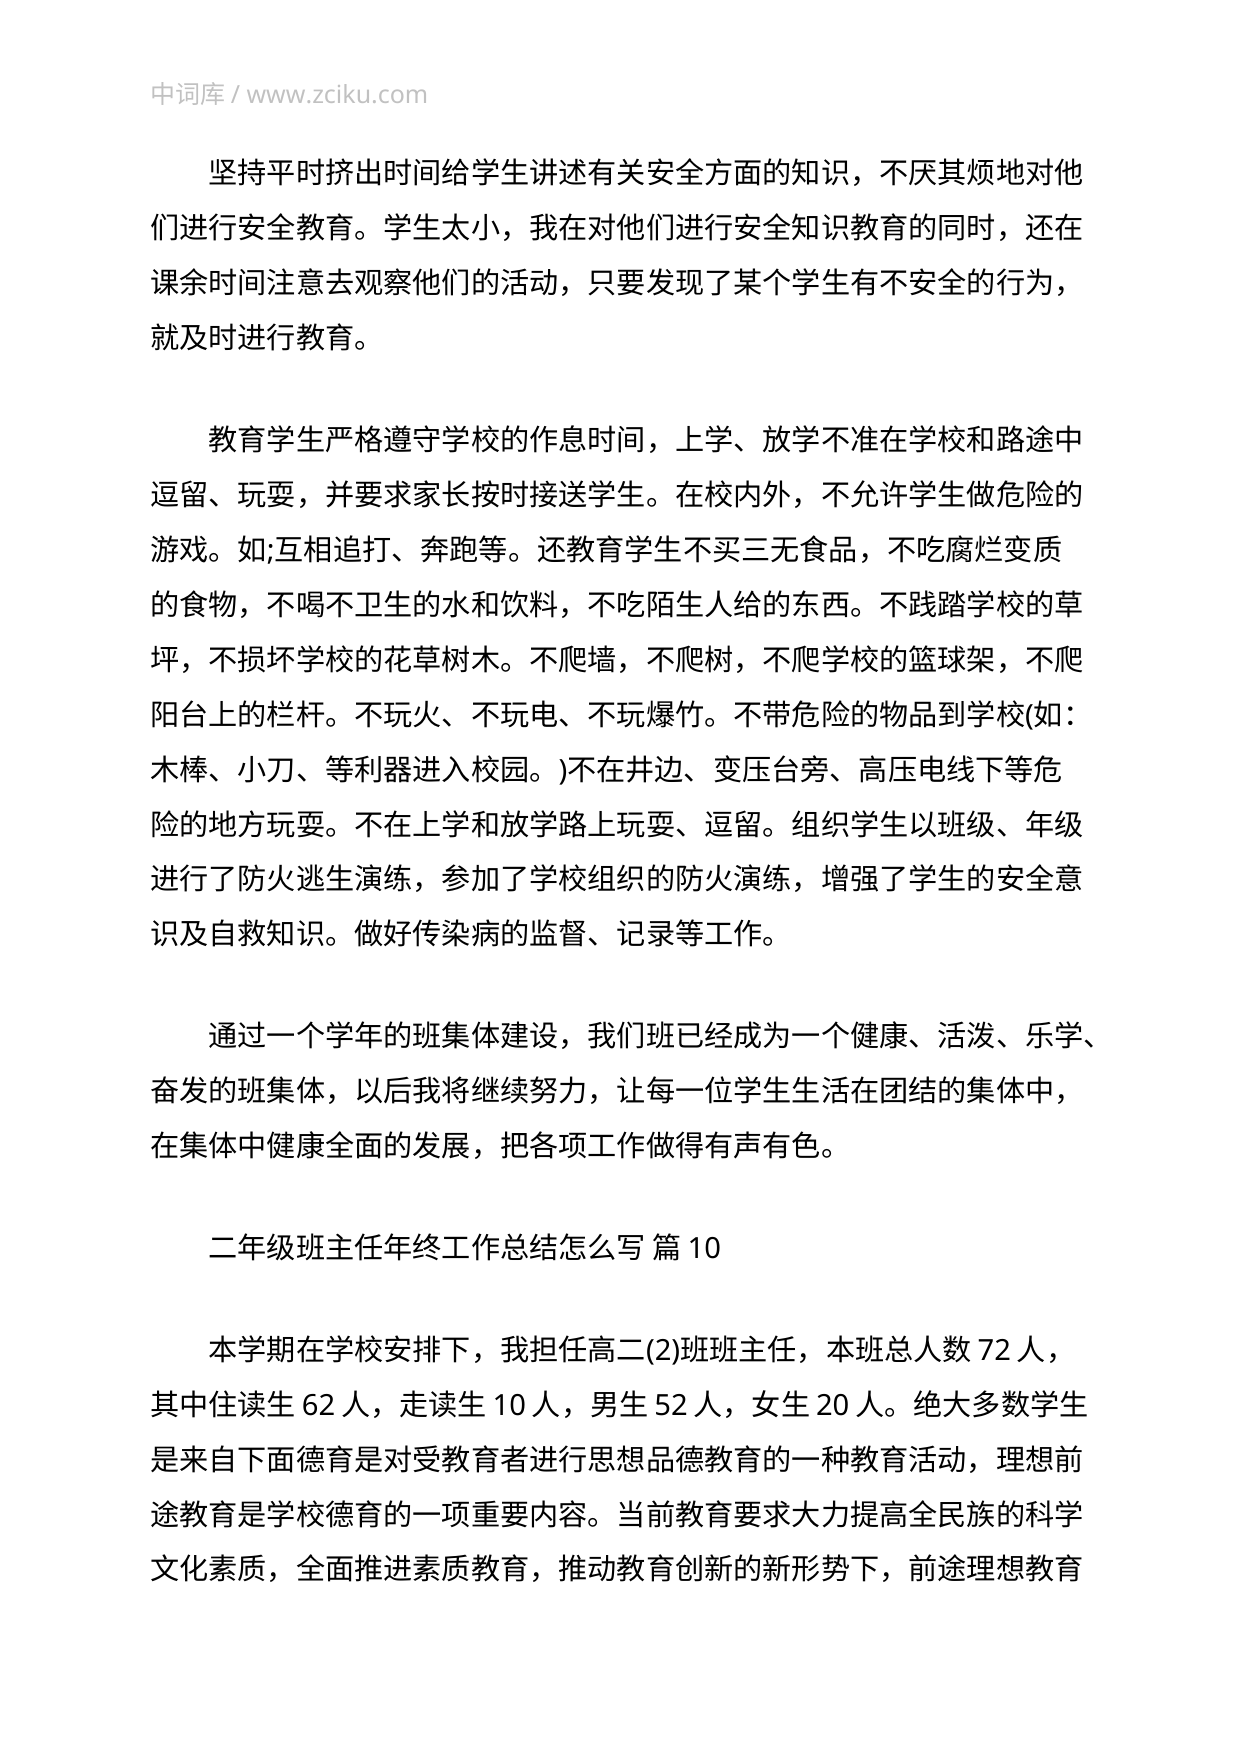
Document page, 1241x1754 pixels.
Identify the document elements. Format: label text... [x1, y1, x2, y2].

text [150, 1326, 1090, 1588]
text 教育学生严格遵守学校的作息时间，上学、放学不准在学校和路途中逗留、玩耍，并要求家长按时接送学生。在校内外，不允许学生做危险的游戏。如;互相追打、奔跑等。还教育学生不买三无食品，不吃腐烂变质的食物，不喝不卫生的水和饮料，不吃陌生人给的东西。不践踏学校的草坪，不损坏学校的花草树木。不爬墙，不爬树，不爬学校的篮球架，不爬阳台上的栏杆。不玩火、不玩电、不玩爆竹。不带危险的物品到学校(如：木棒、小刀、等利器进入校园。)不在井边、变压台旁、高压电线下等危险的地方玩耍。不在上学和放学路上玩耍、逗留。组织学生以班级、年级进行了防火逃生演练，参加了学校组织的防火演练，增强了学生的安全意识及自救知识。做好传染病的监督、记录等工作。 [150, 416, 1090, 953]
text 通过一个学年的班集体建设，我们班已经成为一个健康、活泼、乐学、奋发的班集体，以后我将继续努力，让每一位学生生活在团结的集体中，在集体中健康全面的发展，把各项工作做得有声有色。 [150, 1013, 1090, 1165]
text 二年级班主任年终工作总结怎么写 篇10 [150, 1224, 1090, 1267]
text 坚持平时挤出时间给学生讲述有关安全方面的知识，不厌其烦地对他们进行安全教育。学生太小，我在对他们进行安全知识教育的同时，还在课余时间注意去观察他们的活动，只要发现了某个学生有不安全的行为，就及时进行教育。 [150, 150, 1090, 357]
